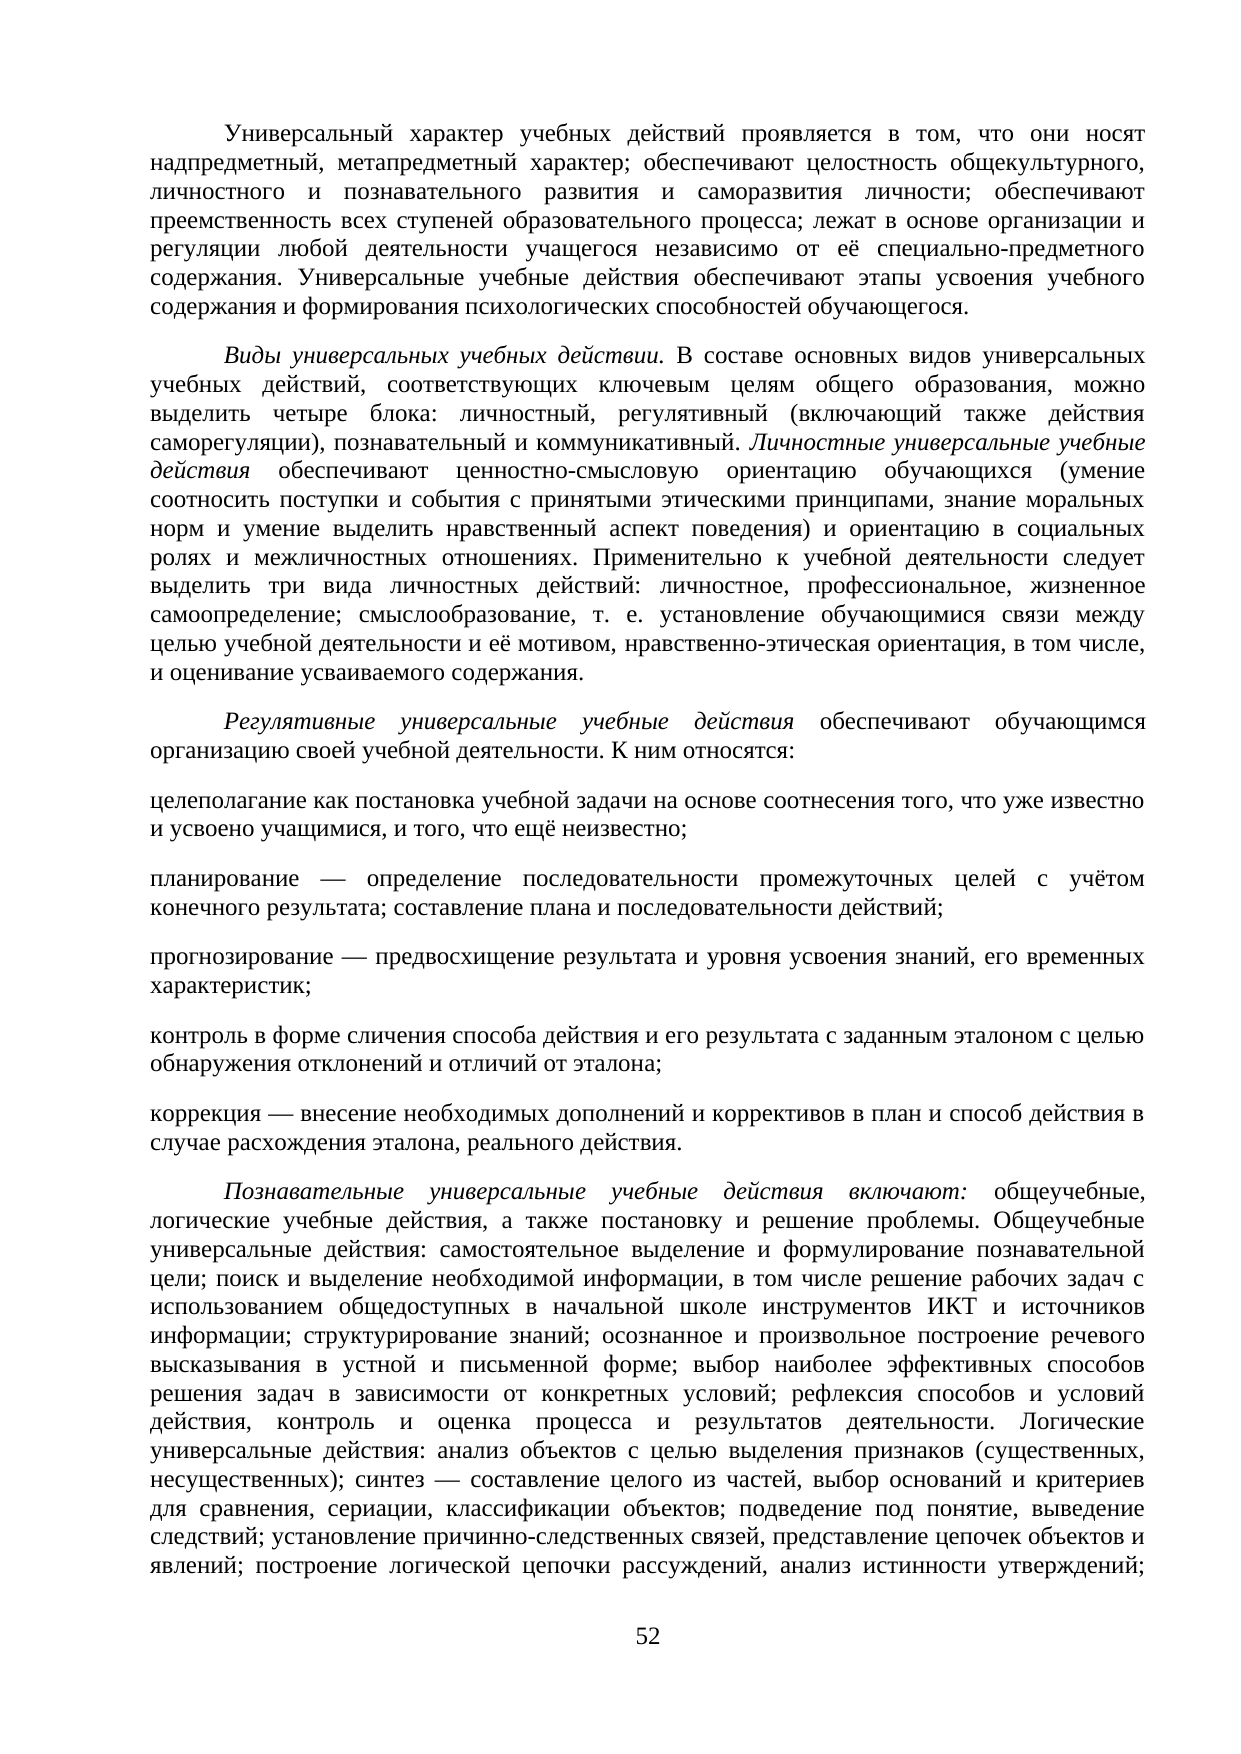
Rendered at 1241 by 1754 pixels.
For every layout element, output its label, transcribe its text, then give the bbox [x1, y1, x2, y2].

text целеполагание как постановка учебной задачи на основе соотнесения того, что уже известно и усвоено учащимися, и того, что ещё неизвестно; [150, 785, 1146, 842]
text коррекция — внесение необходимых дополнений и коррективов в план и способ действия в случае расхождения эталона, реального действия. [150, 1098, 1146, 1156]
text прогнозирование — предвосхищение результата и уровня усвоения знаний, его временных характеристик; [150, 941, 1146, 999]
text контроль в форме сличения способа действия и его результата с заданным эталоном с целью обнаружения отклонений и отличий от эталона; [150, 1020, 1146, 1077]
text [150, 1176, 1146, 1579]
text Виды универсальных учебных действии. В составе основных видов универсальных учебных действий, соответствующих ключевым целям общего образования, можно выделить четыре блока: личностный, регулятивный (включающий также действия саморегуляции), познавательный и коммуникативный. Личностные универсальные учебные действия обеспечивают ценностно-смысловую ориентацию обучающихся (умение соотносить поступки и события с принятыми этическими принципами, знание моральных норм и умение выделить нравственный аспект поведения) и ориентацию в социальных ролях и межличностных отношениях. Применительно к учебной деятельности следует выделить три вида личностных действий: личностное, профессиональное, жизненное самоопределение; смыслообразование, т. е. установление обучающимися связи между целью учебной деятельности и её мотивом, нравственно-этическая ориентация, в том числе, и оценивание усваиваемого содержания. [150, 341, 1146, 686]
text Регулятивные универсальные учебные действия обеспечивают обучающимся организацию своей учебной деятельности. К ним относятся: [150, 706, 1146, 764]
text Универсальный характер учебных действий проявляется в том, что они носят надпредметный, метапредметный характер; обеспечивают целостность общекультурного, личностного и познавательного развития и саморазвития личности; обеспечивают преемственность всех ступеней образовательного процесса; лежат в основе организации и регуляции любой деятельности учащегося независимо от её специально-предметного содержания. Универсальные учебные действия обеспечивают этапы усвоения учебного содержания и формирования психологических способностей обучающегося. [150, 118, 1146, 320]
text планирование — определение последовательности промежуточных целей с учётом конечного результата; составление плана и последовательности действий; [150, 863, 1146, 921]
